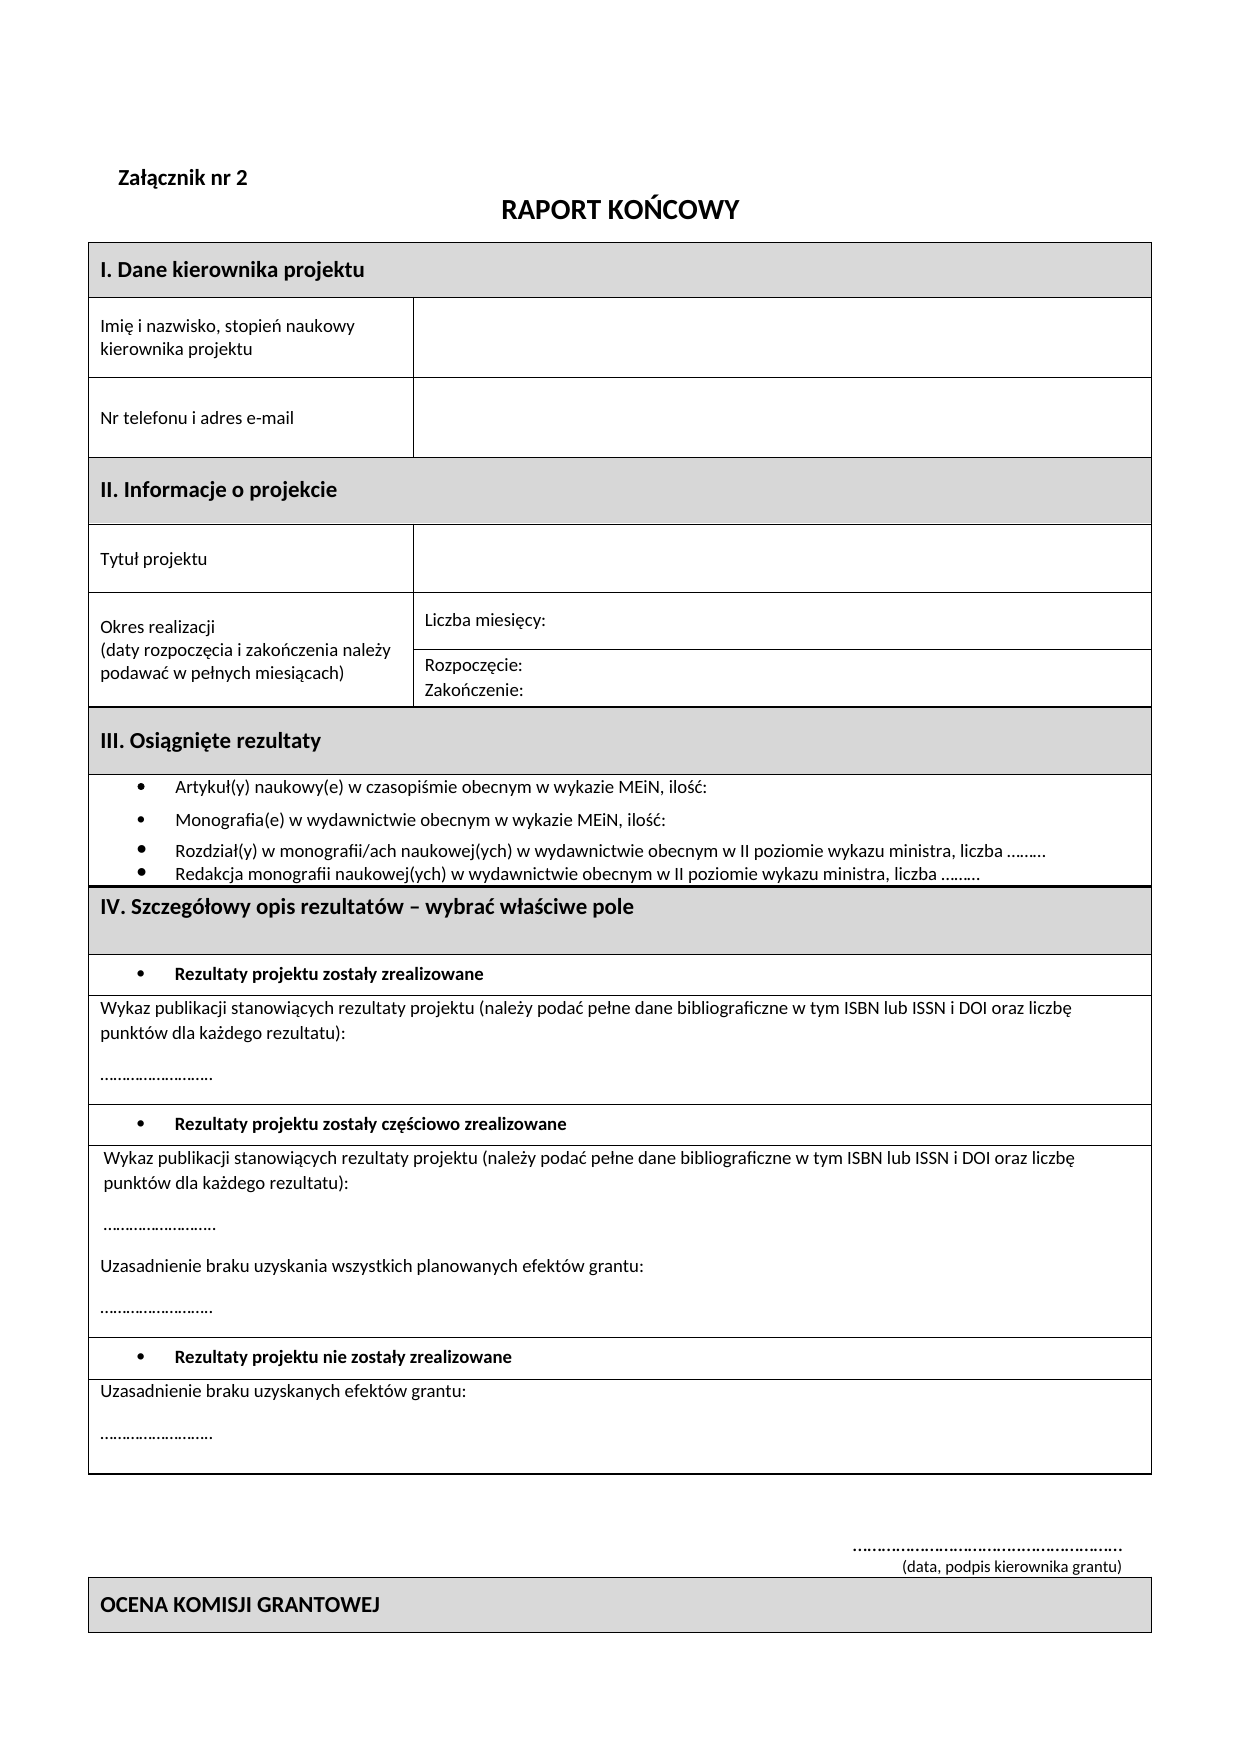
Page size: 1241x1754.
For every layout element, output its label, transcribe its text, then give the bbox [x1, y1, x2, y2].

table_cell [414, 298, 1151, 377]
table_cell Okres realizacji (daty rozpoczęcia i zakończenia należy podawać w pełnych miesiącach) [89, 593, 413, 706]
table_cell Nr telefonu i adres e-mail [89, 378, 413, 457]
table_header I. Dane kierownika projektu [89, 243, 1151, 297]
text (data, podpis kierownika grantu) [782, 1556, 1122, 1577]
table_cell Tytuł projektu [89, 525, 413, 592]
table_cell [414, 525, 1151, 592]
table_cell [414, 378, 1151, 457]
text Załącznik nr 2 [118, 163, 1122, 191]
text ……………………………..………………… [118, 1531, 1122, 1556]
text RAPORT KOŃCOWY [118, 191, 1122, 226]
table_cell Liczba miesięcy: [414, 593, 1151, 649]
table_cell Rozpoczęcie: Zakończenie: [414, 650, 1151, 706]
table_cell Imię i nazwisko, stopień naukowy kierownika projektu [89, 298, 413, 377]
table_cell II. Informacje o projekcie [89, 458, 1151, 523]
table_header OCENA KOMISJI GRANTOWEJ [89, 1578, 1151, 1632]
